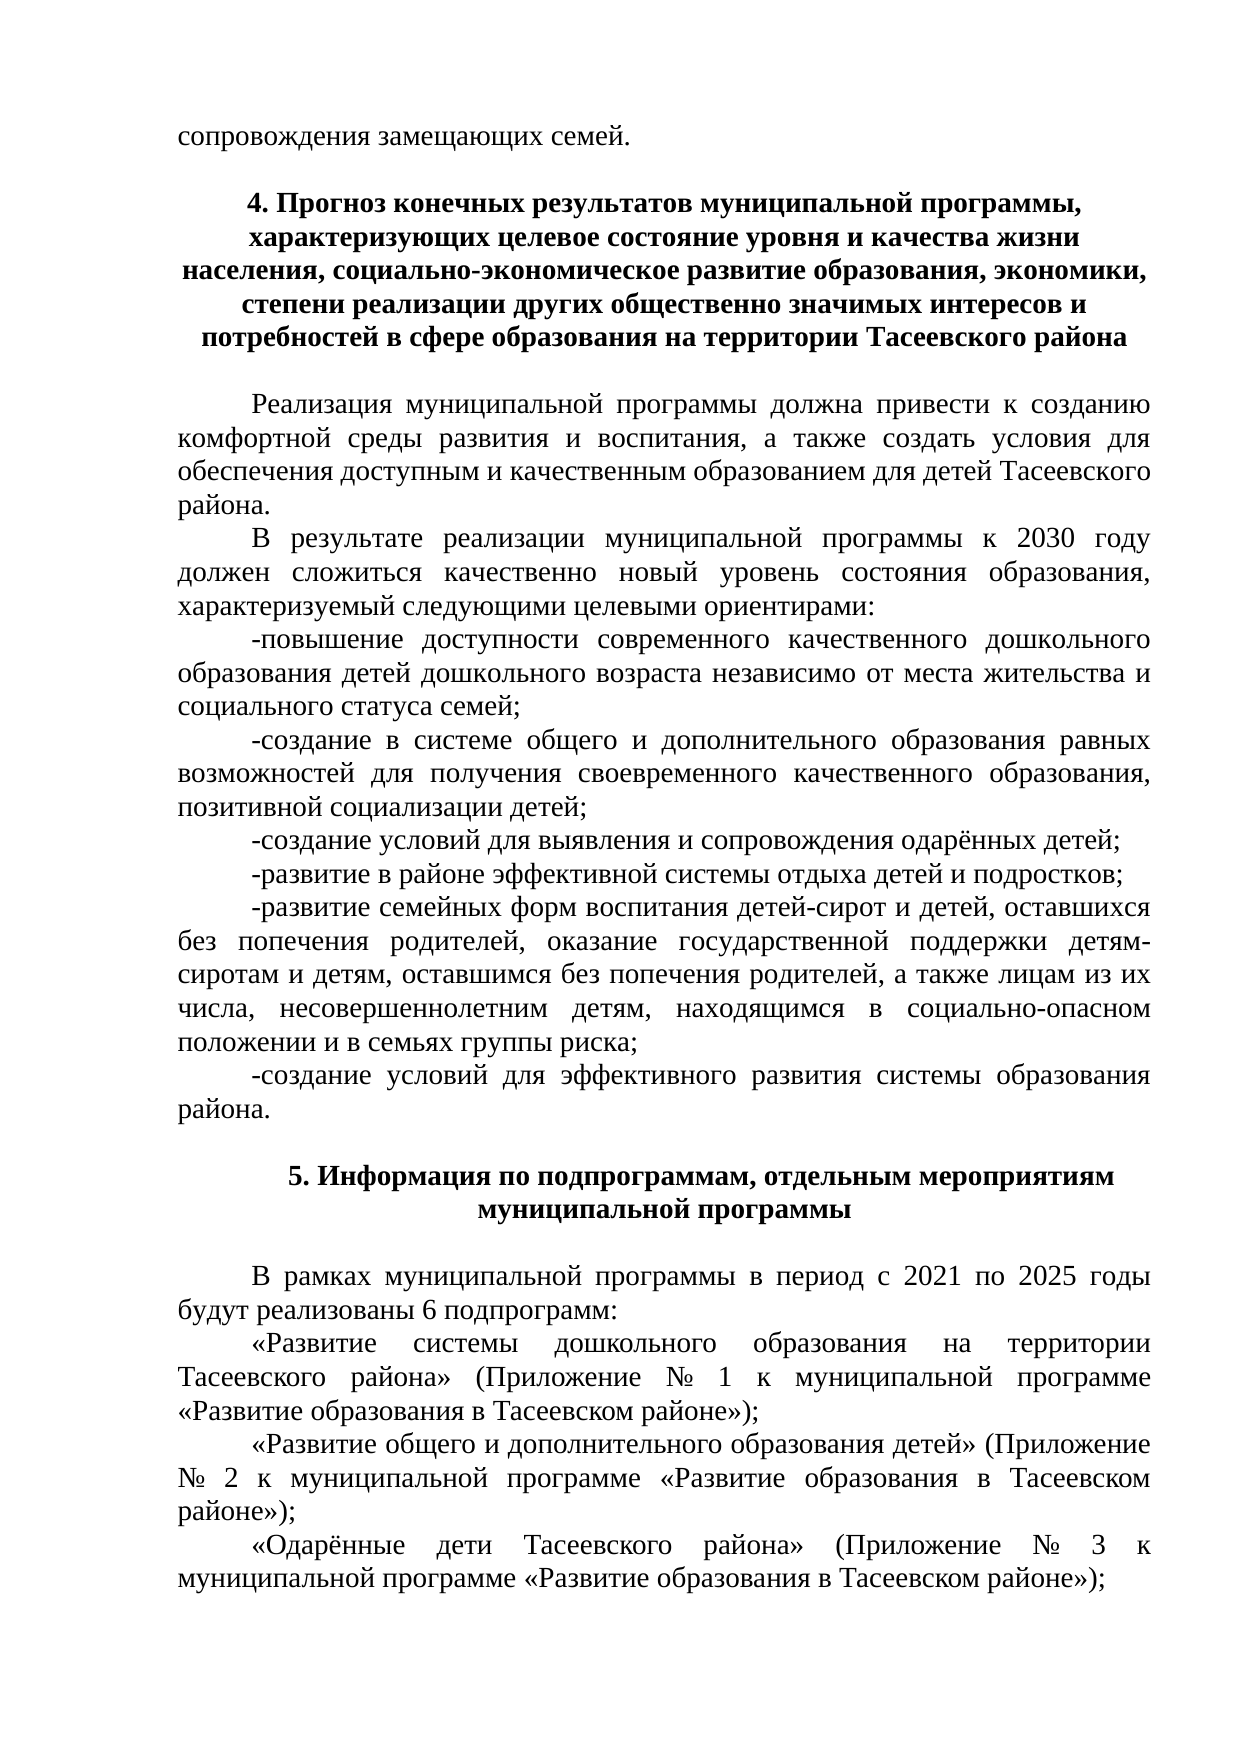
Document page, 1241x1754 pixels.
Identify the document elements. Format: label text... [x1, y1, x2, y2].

text 4. Прогноз конечных результатов муниципальной программы, [177, 185, 1152, 219]
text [177, 118, 1152, 152]
text -повышение доступности современного качественного дошкольного образования детей дошкольного возраста независимо от места жительства и социального статуса семей; [177, 621, 1152, 722]
text -создание условий для эффективного развития системы образования района. [177, 1057, 1152, 1124]
text В результате реализации муниципальной программы к 2030 году должен сложиться качественно новый уровень состояния образования, характеризуемый следующими целевыми ориентирами: [177, 521, 1152, 621]
text -создание в системе общего и дополнительного образования равных возможностей для получения своевременного качественного образования, позитивной социализации детей; [177, 722, 1152, 822]
text Реализация муниципальной программы должна привести к созданию комфортной среды развития и воспитания, а также создать условия для обеспечения доступным и качественным образованием для детей Тасеевского района. [177, 386, 1152, 521]
text -создание условий для выявления и сопровождения одарённых детей; [177, 822, 1152, 856]
text -развитие семейных форм воспитания детей-сирот и детей, оставшихся без попечения родителей, оказание государственной поддержки детям-сиротам и детям, оставшимся без попечения родителей, а также лицам из их числа, несовершеннолетним детям, находящимся в социально-опасном положении и в семьях группы риска; [177, 889, 1152, 1057]
text -развитие в районе эффективной системы отдыха детей и подростков; [177, 856, 1152, 889]
text «Одарённые дети Тасеевского района» (Приложение № 3 к муниципальной программе «Развитие образования в Тасеевском районе»); [177, 1527, 1152, 1594]
text 5. Информация по подпрограммам, отдельным мероприятиям муниципальной программы [177, 1158, 1152, 1225]
text «Развитие системы дошкольного образования на территории Тасеевского района» (Приложение № 1 к муниципальной программе «Развитие образования в Тасеевском районе»); [177, 1326, 1152, 1426]
text В рамках муниципальной программы в период с 2021 по 2025 годы будут реализованы 6 подпрограмм: [177, 1258, 1152, 1326]
text «Развитие общего и дополнительного образования детей» (Приложение № 2 к муниципальной программе «Развитие образования в Тасеевском районе»); [177, 1426, 1152, 1527]
text характеризующих целевое состояние уровня и качества жизни населения, социально-экономическое развитие образования, экономики, степени реализации других общественно значимых интересов и потребностей в сфере образования на территории Тасеевского района [177, 219, 1152, 353]
